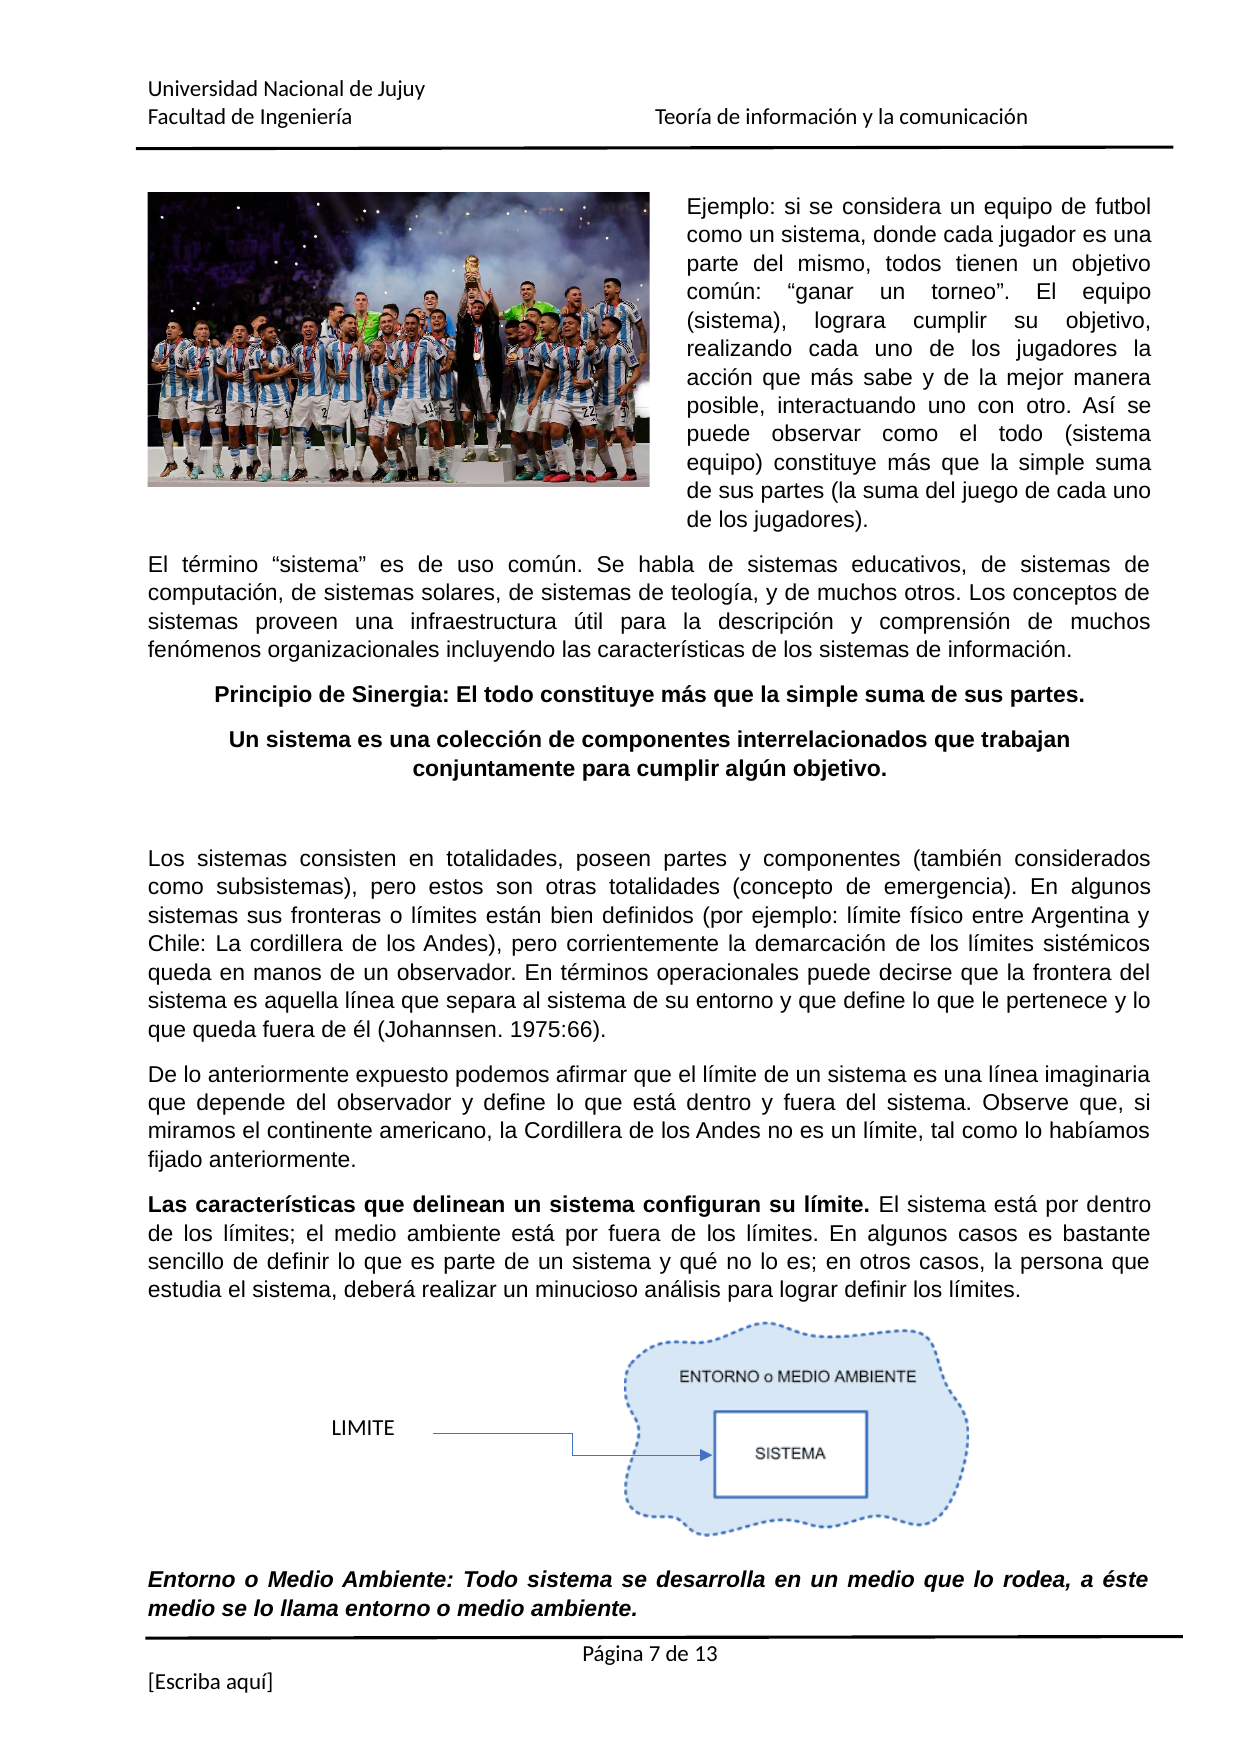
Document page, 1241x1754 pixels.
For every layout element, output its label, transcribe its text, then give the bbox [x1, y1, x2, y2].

picture [147, 192, 650, 487]
text De lo anteriormente expuesto podemos afirmar que el límite de un sistema es una línea imaginaria que depende del observador y define lo que está dentro y fuera del sistema. Observe que, si miramos el continente americano, la Cordillera de los Andes no es un límite, tal como lo habíamos fijado anteriormente. [148, 1061, 1152, 1172]
text El término “sistema” es de uso común. Se habla de sistemas educativos, de sistemas de computación, de sistemas solares, de sistemas de teología, y de muchos otros. Los conceptos de sistemas proveen una infraestructura útil para la descripción y comprensión de muchos fenómenos organizacionales incluyendo las características de los sistemas de información. [148, 551, 1152, 662]
picture [623, 1321, 970, 1537]
text Principio de Sinergia: El todo constituye más que la simple suma de sus partes. [148, 681, 1152, 707]
text Ejemplo: si se considera un equipo de futbol como un sistema, donde cada jugador es una parte del mismo, todos tienen un objetivo común: “ganar un torneo”. El equipo (sistema), lograra cumplir su objetivo, realizando cada uno de los jugadores la acción que más sabe y de la mejor manera posible, interactuando uno con otro. Así se puede observar como el todo (sistema equipo) constituye más que la simple suma de sus partes (la suma del juego de cada uno de los jugadores). [686, 193, 1152, 532]
text Las características que delinean un sistema configuran su límite. El sistema está por dentro de los límites; el medio ambiente está por fuera de los límites. En algunos casos es bastante sencillo de definir lo que es parte de un sistema y qué no lo es; en otros casos, la persona que estudia el sistema, deberá realizar un minucioso análisis para lograr definir los límites. [148, 1191, 1152, 1303]
text Entorno o Medio Ambiente: Todo sistema se desarrolla en un medio que lo rodea, a éste medio se lo llama entorno o medio ambiente. [148, 1566, 1152, 1621]
text Un sistema es una colección de componentes interrelacionados que trabajan conjuntamente para cumplir algún objetivo. [148, 726, 1152, 781]
text Los sistemas consisten en totalidades, poseen partes y componentes (también considerados como subsistemas), pero estos son otras totalidades (concepto de emergencia). En algunos sistemas sus fronteras o límites están bien definidos (por ejemplo: límite físico entre Argentina y Chile: La cordillera de los Andes), pero corrientemente la demarcación de los límites sistémicos queda en manos de un observador. En términos operacionales puede decirse que la frontera del sistema es aquella línea que separa al sistema de su entorno y que define lo que le pertenece y lo que queda fuera de él (Johannsen. 1975:66). [148, 845, 1152, 1042]
